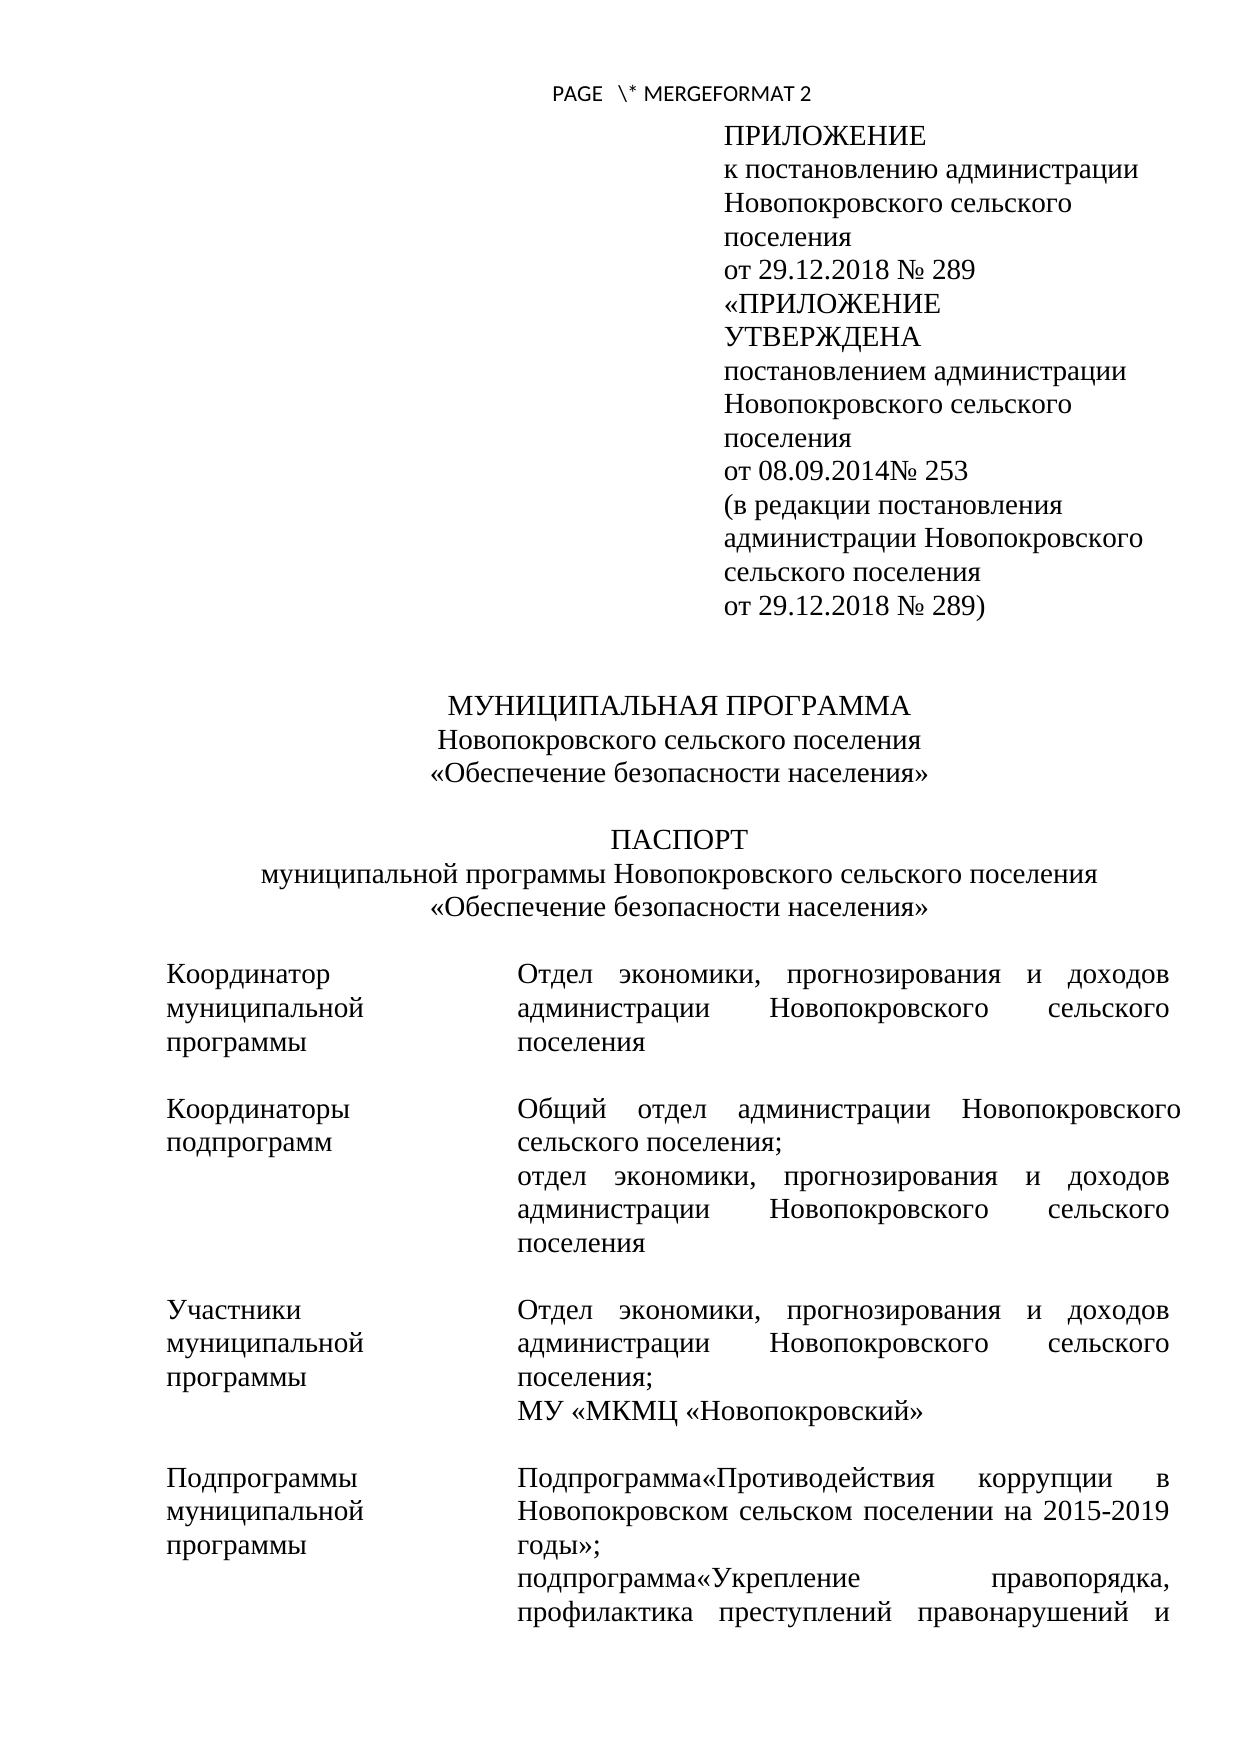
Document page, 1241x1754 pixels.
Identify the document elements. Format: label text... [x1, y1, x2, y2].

text (в редакции постановления [723, 487, 1181, 521]
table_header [506, 957, 1181, 1627]
text МУНИЦИПАЛЬНАЯ ПРОГРАММА [177, 688, 1181, 722]
text Новопокровского сельского поселения [177, 722, 1181, 755]
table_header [155, 957, 506, 1627]
text ПРИЛОЖЕНИЕ [723, 118, 1181, 152]
text «Обеспечение безопасности населения» [177, 889, 1181, 923]
text постановлением администрации [723, 353, 1181, 386]
text «Обеспечение безопасности населения» [177, 755, 1181, 789]
text от 08.09.2014№ 253 [723, 453, 1181, 487]
text Новопокровского сельского [723, 185, 1181, 219]
text от 29.12.2018 № 289 [723, 252, 1181, 286]
text Новопокровского сельского [723, 386, 1181, 420]
text поселения [723, 219, 1181, 252]
text УТВЕРЖДЕНА [723, 319, 1181, 353]
text «ПРИЛОЖЕНИЕ [723, 286, 1181, 319]
text администрации Новопокровского [723, 521, 1181, 554]
text муниципальной программы Новопокровского сельского поселения [177, 856, 1181, 889]
text сельского поселения [723, 554, 1181, 588]
text от 29.12.2018 № 289) [723, 588, 1181, 621]
text к постановлению администрации [723, 152, 1181, 185]
text ПАСПОРТ [177, 822, 1181, 856]
text поселения [723, 420, 1181, 453]
